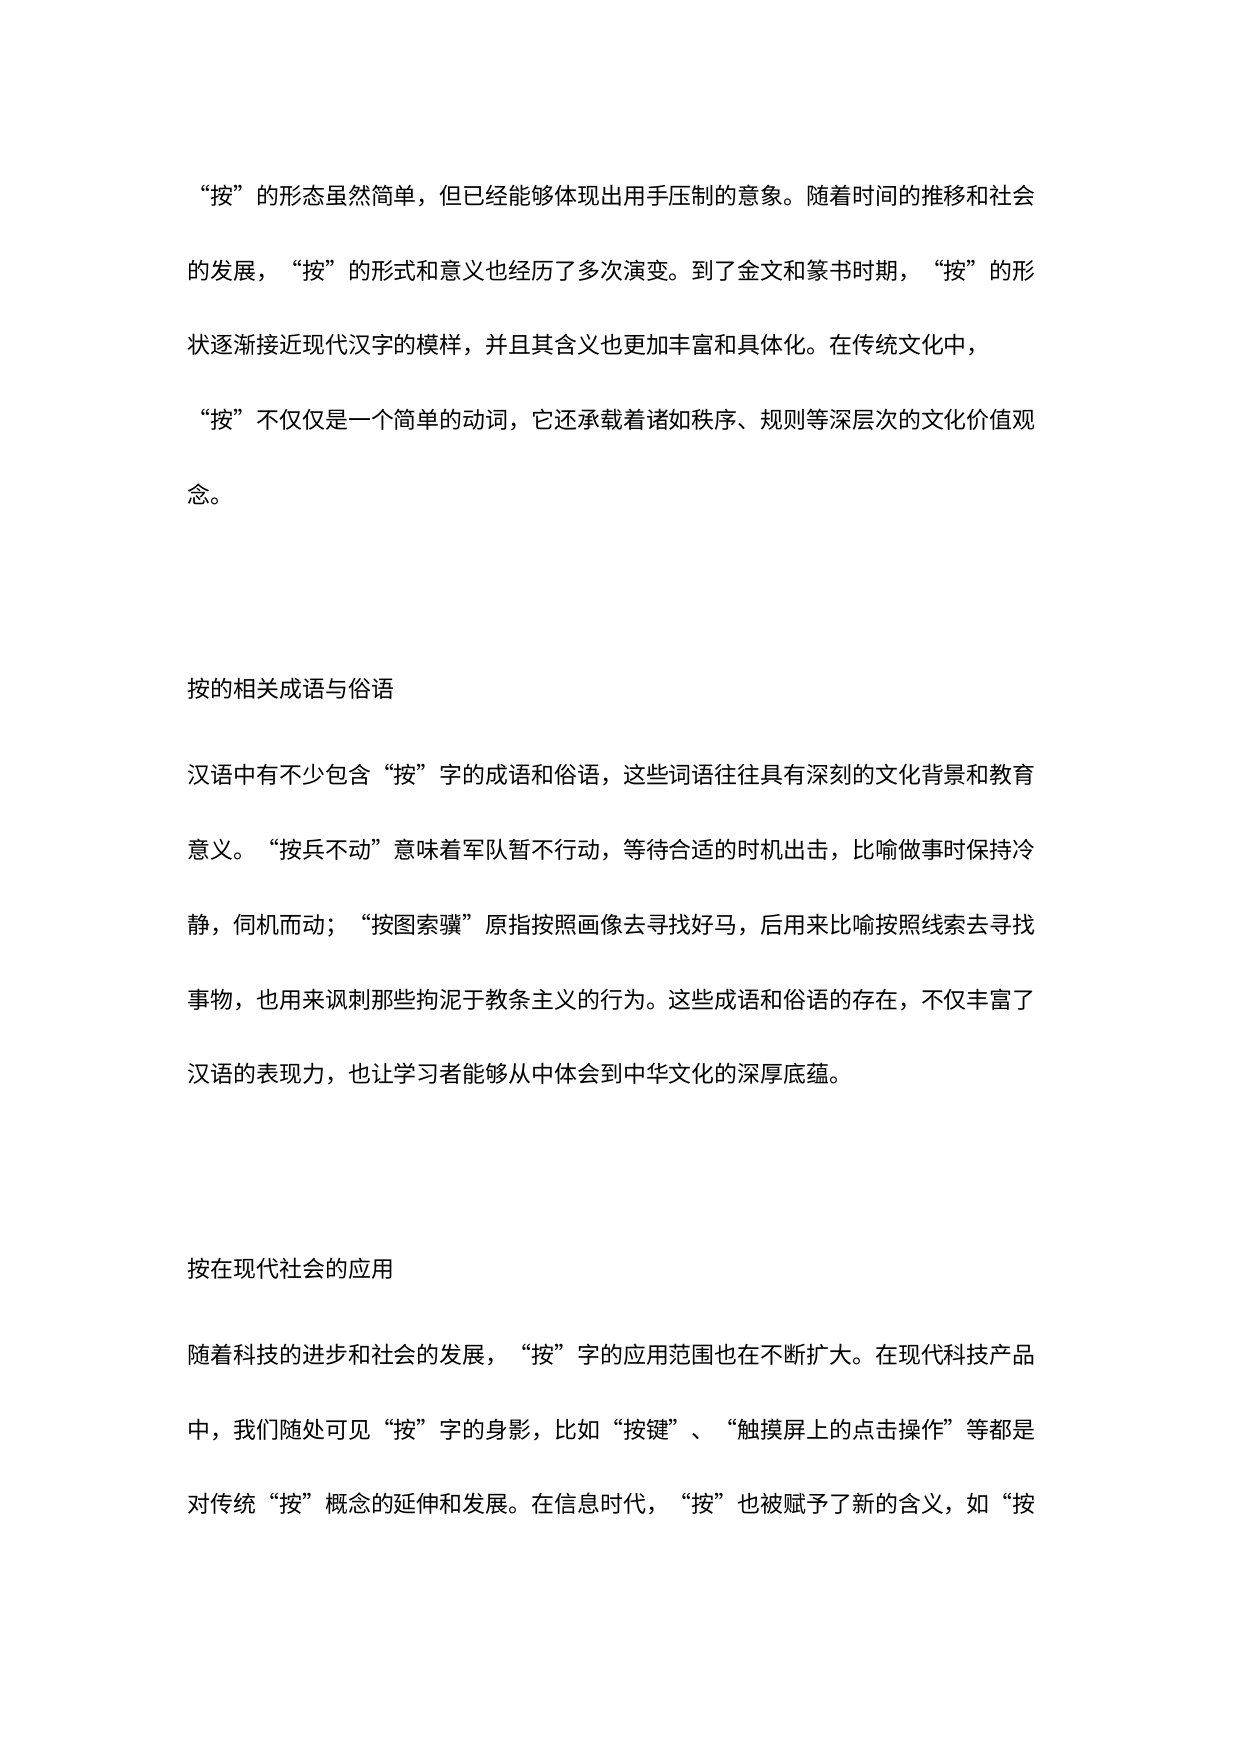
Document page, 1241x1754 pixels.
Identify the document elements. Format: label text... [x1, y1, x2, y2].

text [187, 1321, 1053, 1536]
text 汉语中有不少包含“按”字的成语和俗语，这些词语往往具有深刻的文化背景和教育意义。“按兵不动”意味着军队暂不行动，等待合适的时机出击，比喻做事时保持冷静，伺机而动；“按图索骥”原指按照画像去寻找好马，后用来比喻按照线索去寻找事物，也用来讽刺那些拘泥于教条主义的行为。这些成语和俗语的存在，不仅丰富了汉语的表现力，也让学习者能够从中体会到中华文化的深厚底蕴。 [187, 742, 1053, 1105]
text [187, 162, 1053, 526]
text 按的相关成语与俗语 [187, 655, 1053, 720]
text 按在现代社会的应用 [187, 1234, 1053, 1299]
